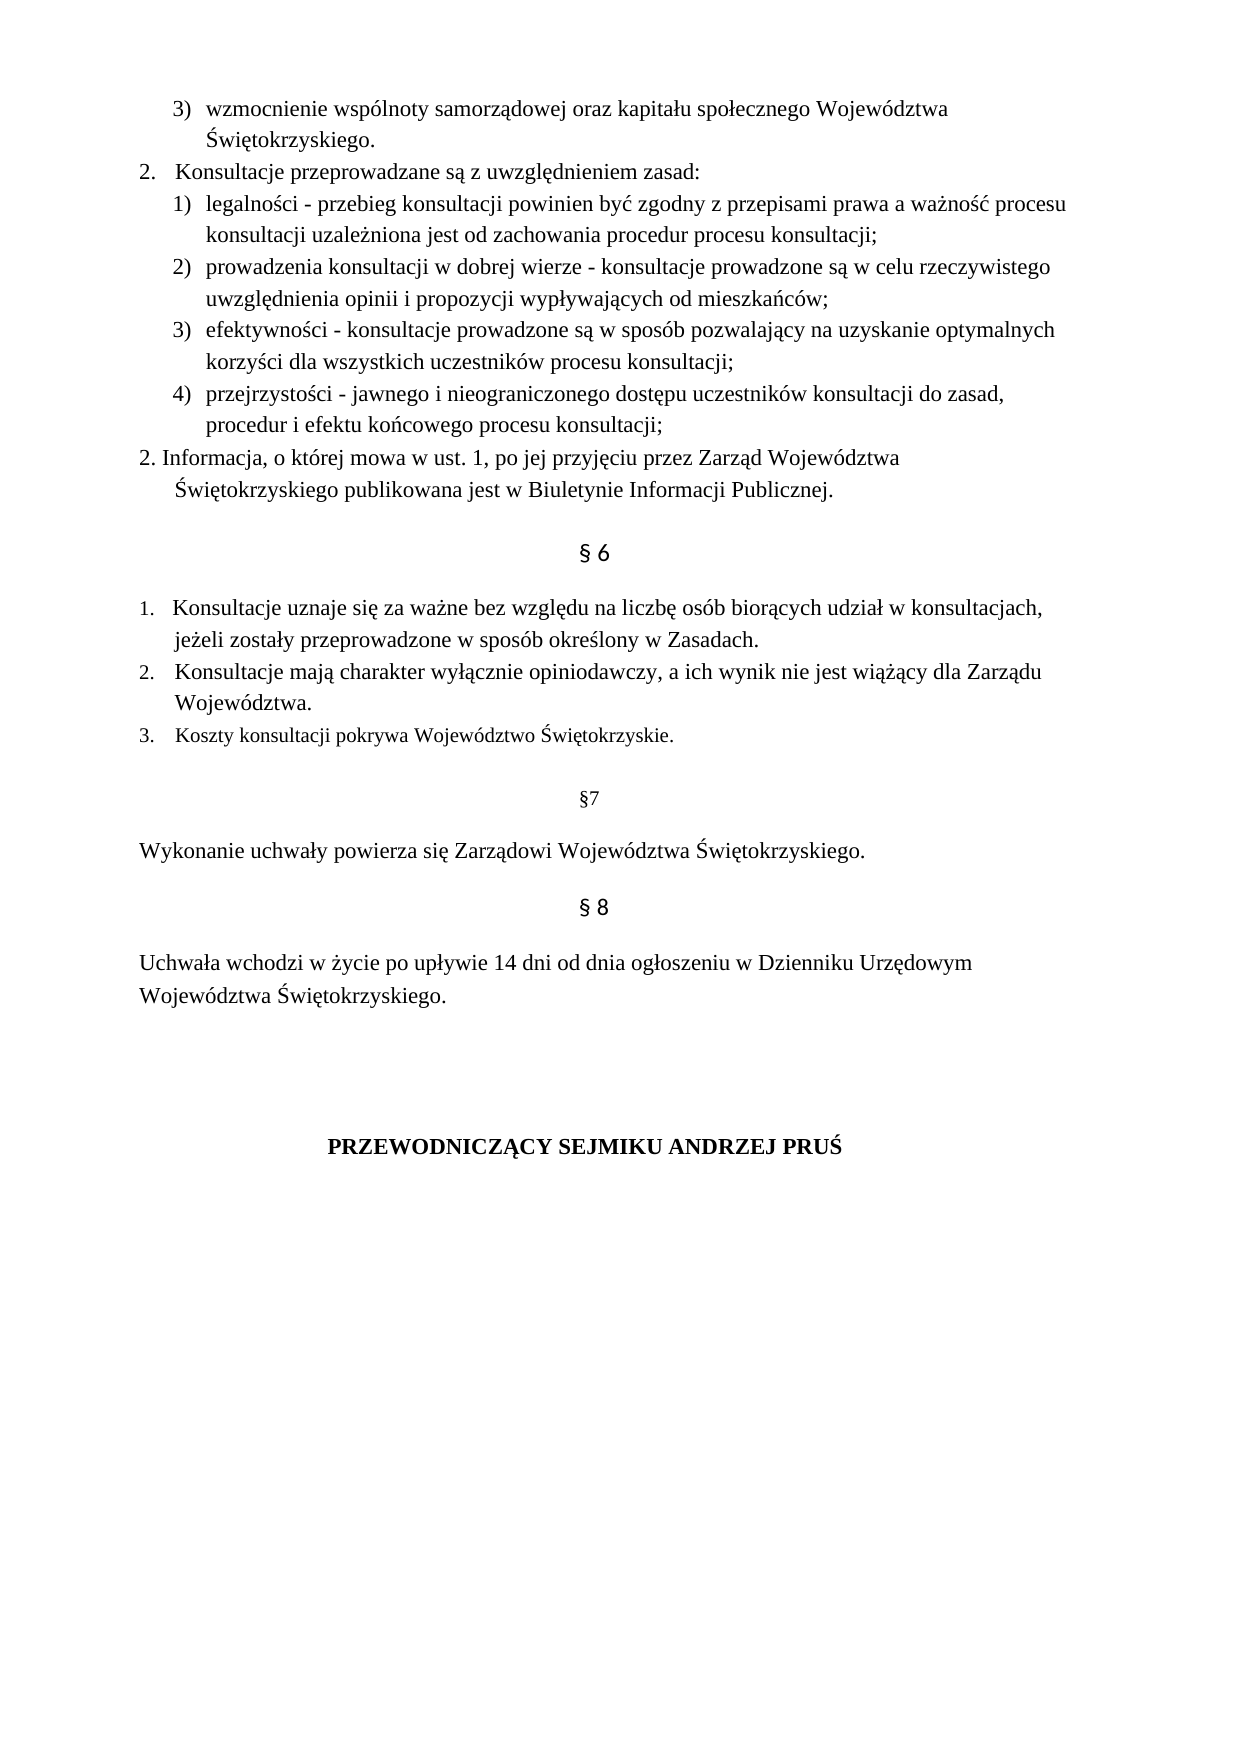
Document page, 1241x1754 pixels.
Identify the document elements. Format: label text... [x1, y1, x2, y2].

list Konsultacje przeprowadzane są z uwzględnieniem zasad: [139, 154, 1093, 186]
text Wykonanie uchwały powierza się Zarządowi Województwa Świętokrzyskiego. [139, 840, 1093, 863]
subtitle §6 [578, 541, 1093, 566]
list przejrzystości - jawnego i nieograniczonego dostępu uczestników konsultacji do zasad, procedur i efektu końcowego procesu konsultacji; [172, 376, 1089, 439]
list efektywności - konsultacje prowadzone są w sposób pozwalający na uzyskanie optymalnych korzyści dla wszystkich uczestników procesu konsultacji; [172, 312, 1089, 376]
list prowadzenia konsultacji w dobrej wierze - konsultacje prowadzone są w celu rzeczywistego uwzględnienia opinii i propozycji wypływających od mieszkańców; [172, 249, 1089, 312]
list Koszty konsultacji pokrywa Województwo Świętokrzyskie. [139, 717, 1093, 749]
list legalności - przebieg konsultacji powinien być zgodny z przepisami prawa a ważność procesu konsultacji uzależniona jest od zachowania procedur procesu konsultacji; [172, 186, 1089, 249]
list Konsultacje mają charakter wyłącznie opiniodawczy, a ich wynik nie jest wiążący dla Zarządu Województwa. [139, 654, 1068, 717]
text §7 [578, 789, 1093, 809]
subtitle §8 [578, 896, 1093, 920]
text Uchwała wchodzi w życie po upływie 14 dni od dnia ogłoszeniu w Dzienniku Urzędowym Województwa Świętokrzyskiego. [139, 945, 1068, 1010]
list Konsultacje uznaje się za ważne bez względu na liczbę osób biorących udział w konsultacjach, jeżeli zostały przeprowadzone w sposób określony w Zasadach. [139, 591, 1068, 654]
list wzmocnienie wspólnoty samorządowej oraz kapitału społecznego Województwa Świętokrzyskiego. [172, 91, 1089, 154]
text 2. Informacja, o której mowa w ust. 1, po jej przyjęciu przez Zarząd Województwa Świętokrzyskiego publikowana jest w Biuletynie Informacji Publicznej. [139, 439, 1068, 504]
text PRZEWODNICZĄCY SEJMIKU ANDRZEJ PRUŚ [137, 1113, 1033, 1165]
